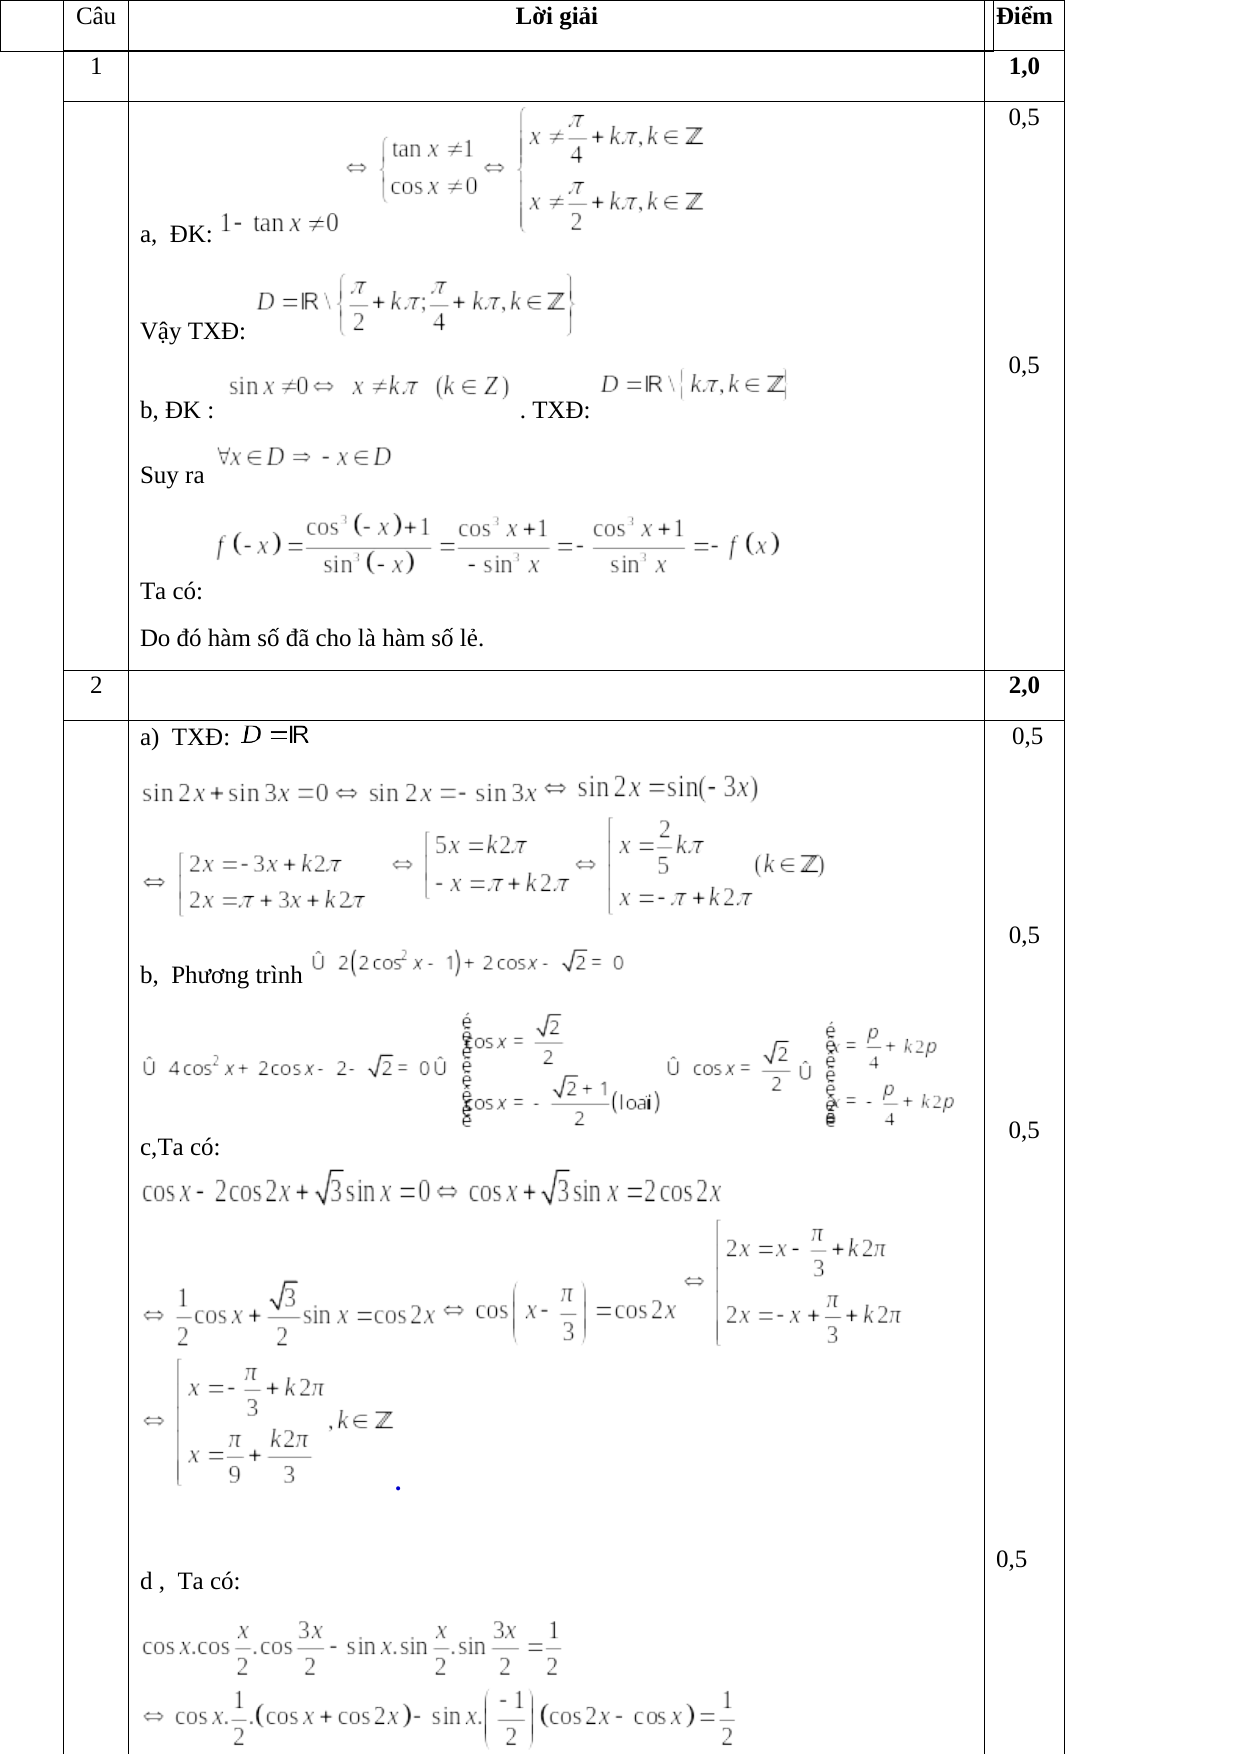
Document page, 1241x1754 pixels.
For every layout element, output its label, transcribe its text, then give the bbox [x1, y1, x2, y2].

table_cell 1 [64, 52, 128, 101]
table_cell 0,5 0,5 [985, 102, 1064, 669]
table_cell [64, 721, 128, 1754]
table_header [1, 1, 993, 51]
table_cell 2 [64, 671, 128, 720]
table_cell 2,0 [985, 671, 1064, 720]
table_cell [129, 52, 984, 101]
table_cell a, ĐK: Vậy TXĐ: b, ĐK : . TXĐ: Suy ra Ta có: Do đó hàm số đã cho là hàm số lẻ. [129, 102, 984, 669]
table_cell [129, 671, 984, 720]
table_cell 1,0 [985, 51, 1064, 101]
table_cell [64, 102, 128, 669]
table_header Điểm [994, 1, 1064, 50]
table_cell a) TXĐ: b, Phương trình c,Ta có: . d , Ta có: Giải : Giải : [129, 721, 984, 1754]
table_cell 0,5 0,5 0,5 0,5 [985, 721, 1064, 1754]
